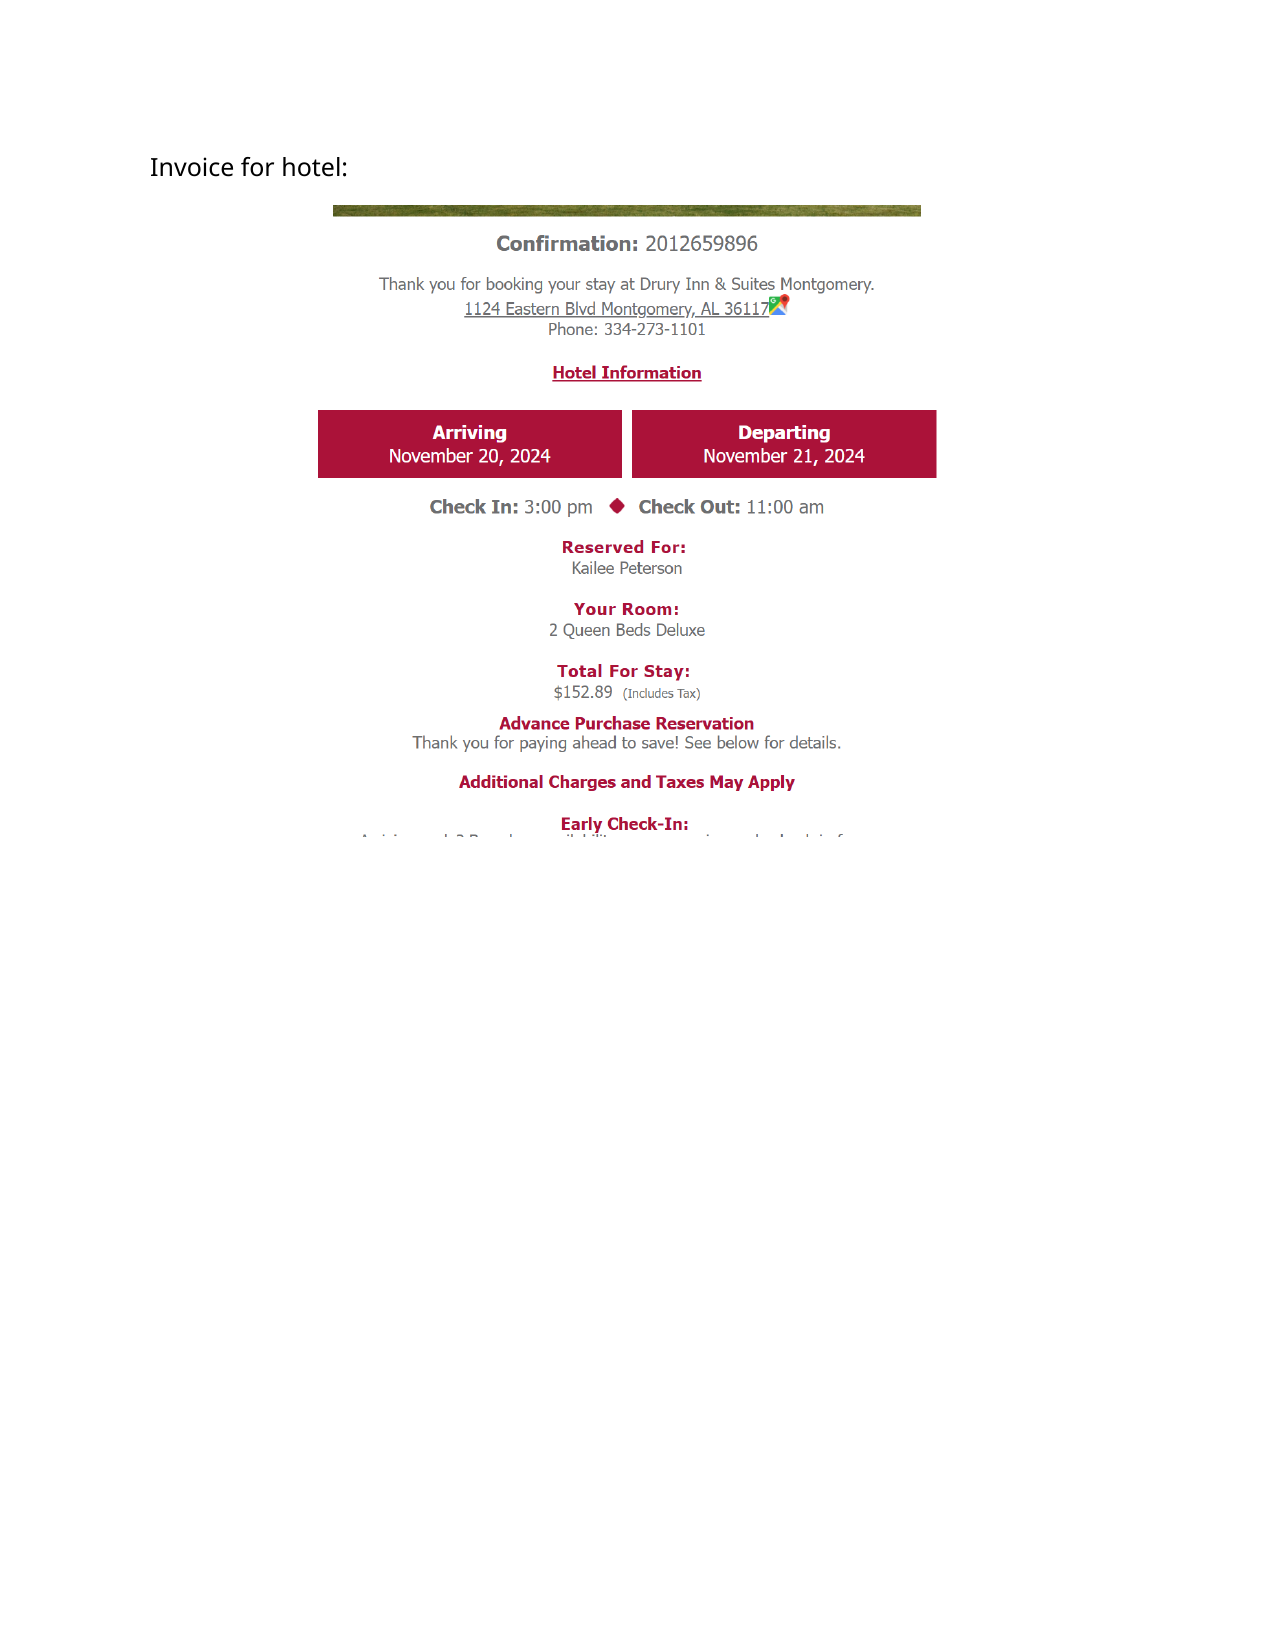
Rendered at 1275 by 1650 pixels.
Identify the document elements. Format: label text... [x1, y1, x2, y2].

picture [150, 205, 1125, 837]
text Invoice for hotel: [150, 150, 1125, 184]
